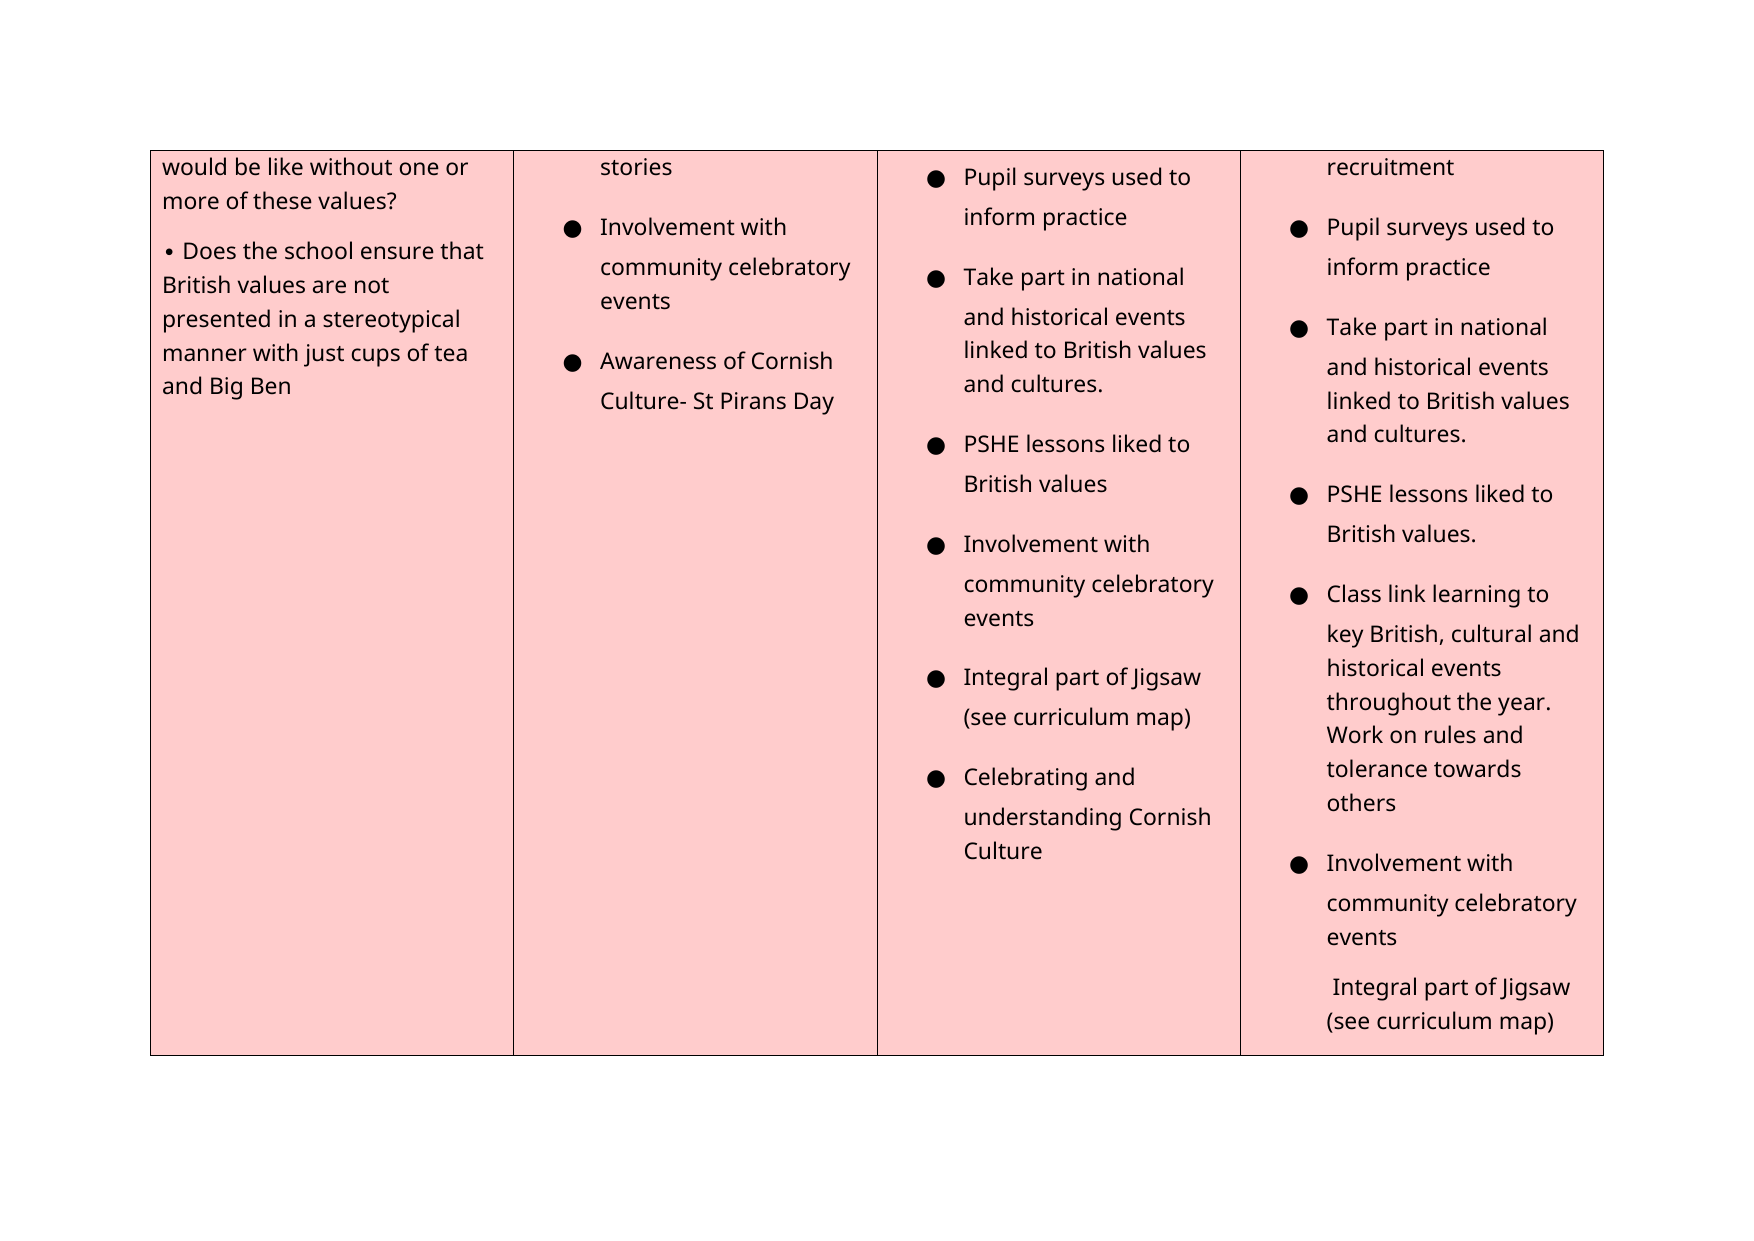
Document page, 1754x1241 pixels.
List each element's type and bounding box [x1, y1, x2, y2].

table_cell [878, 151, 1240, 1055]
table_cell [151, 151, 513, 1055]
table_cell [1241, 151, 1603, 1055]
table_cell [514, 151, 877, 1055]
